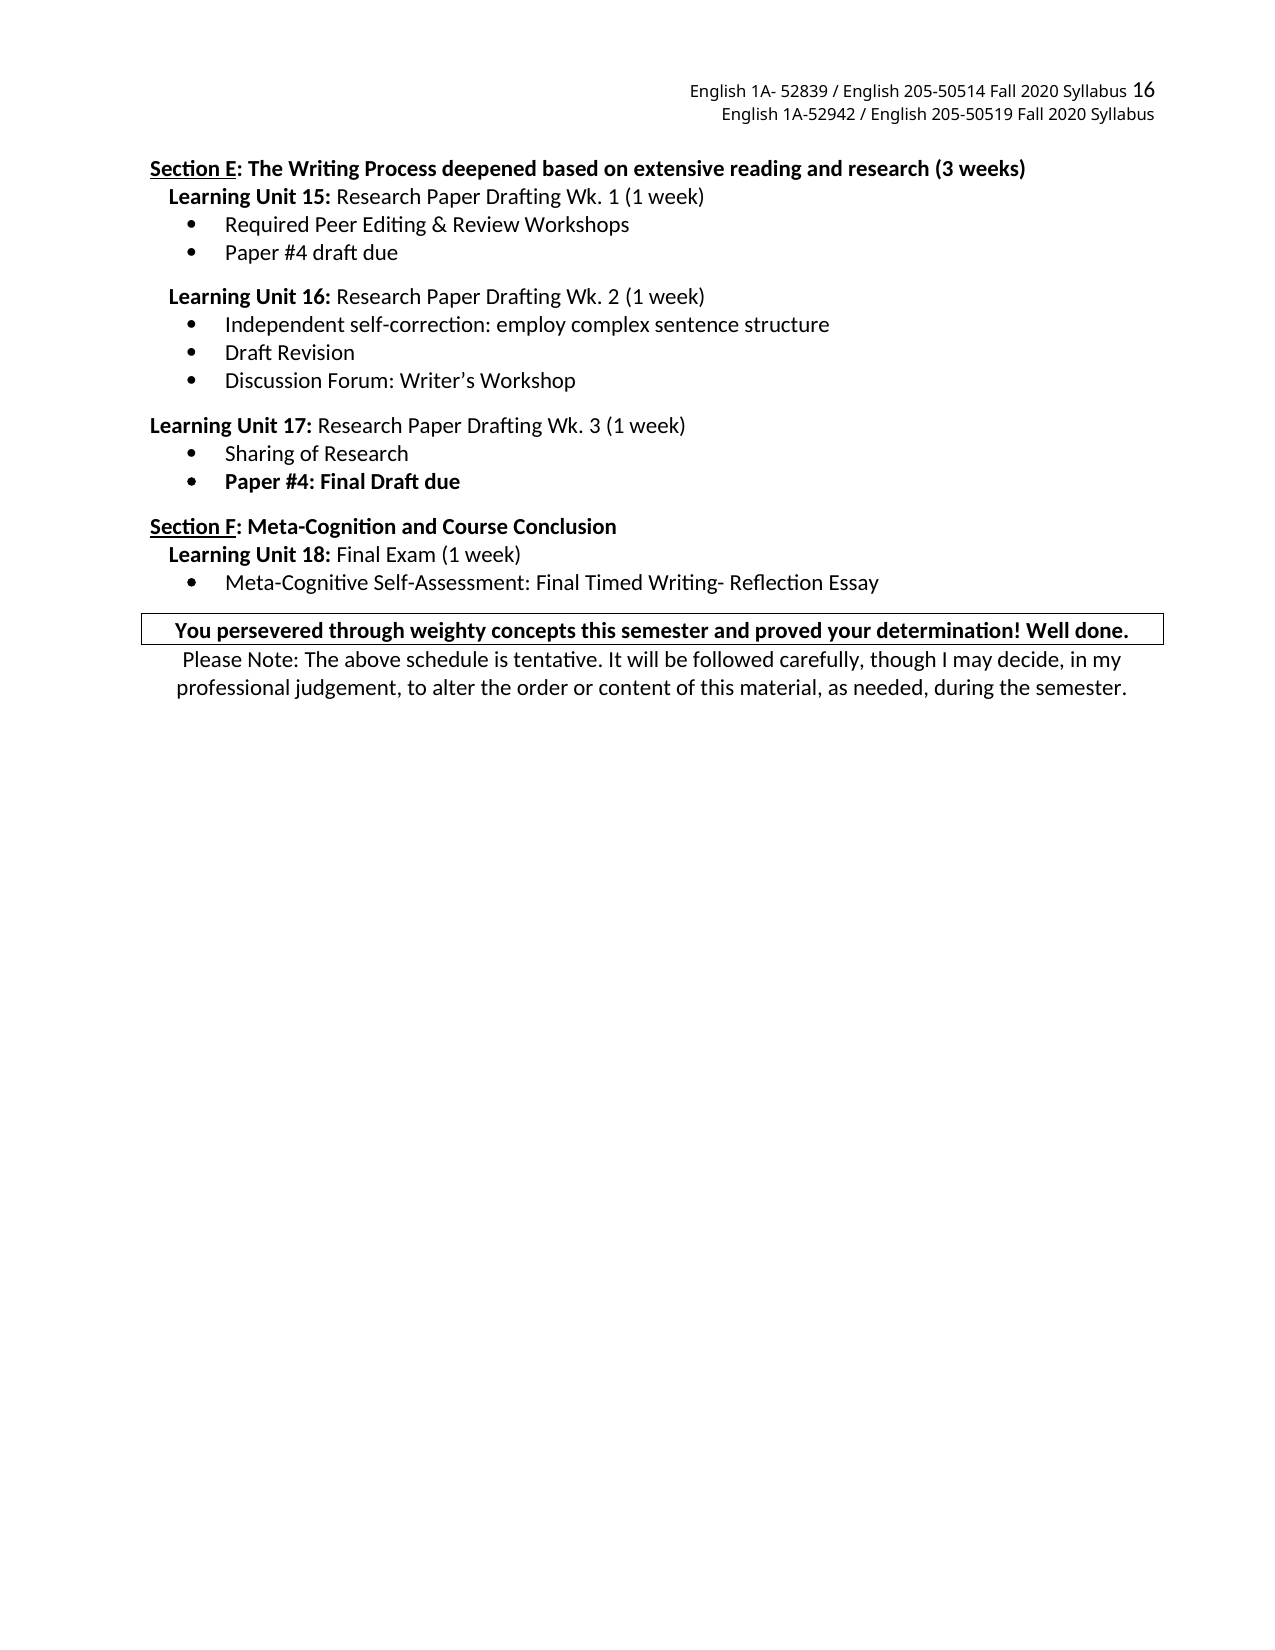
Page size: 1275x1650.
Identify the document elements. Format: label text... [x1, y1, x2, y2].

text You persevered through weighty concepts this semester and proved your determination! Well done. [142, 614, 1163, 644]
list Paper #4: Final Draft due [187, 467, 1155, 495]
text Learning Unit 16: Research Paper Drafting Wk. 2 (1 week) [150, 282, 1155, 311]
text Learning Unit 15: Research Paper Drafting Wk. 1 (1 week) [150, 182, 1155, 210]
text Learning Unit 17: Research Paper Drafting Wk. 3 (1 week) [150, 411, 1155, 439]
text Section E: The Writing Process deepened based on extensive reading and research (3 weeks) [150, 154, 1155, 182]
text Learning Unit 18: Final Exam (1 week) [150, 540, 1155, 568]
list Independent self-correction: employ complex sentence structure [187, 311, 1155, 338]
list Meta-Cognitive Self-Assessment: Final Timed Writing- Reflection Essay [187, 568, 1155, 596]
list Draft Revision [187, 338, 1155, 367]
text Please Note: The above schedule is tentative. It will be followed carefully, though I may decide, in my professional judgement, to alter the order or content of this material, as needed, during the semester. [150, 645, 1155, 701]
text Section F: Meta-Cognition and Course Conclusion [150, 512, 1155, 540]
list Sharing of Research [187, 439, 1155, 467]
list Discussion Forum: Writer’s Workshop [187, 367, 1155, 394]
list Required Peer Editing & Review Workshops [187, 210, 1155, 238]
list Paper #4 draft due [187, 238, 1155, 266]
